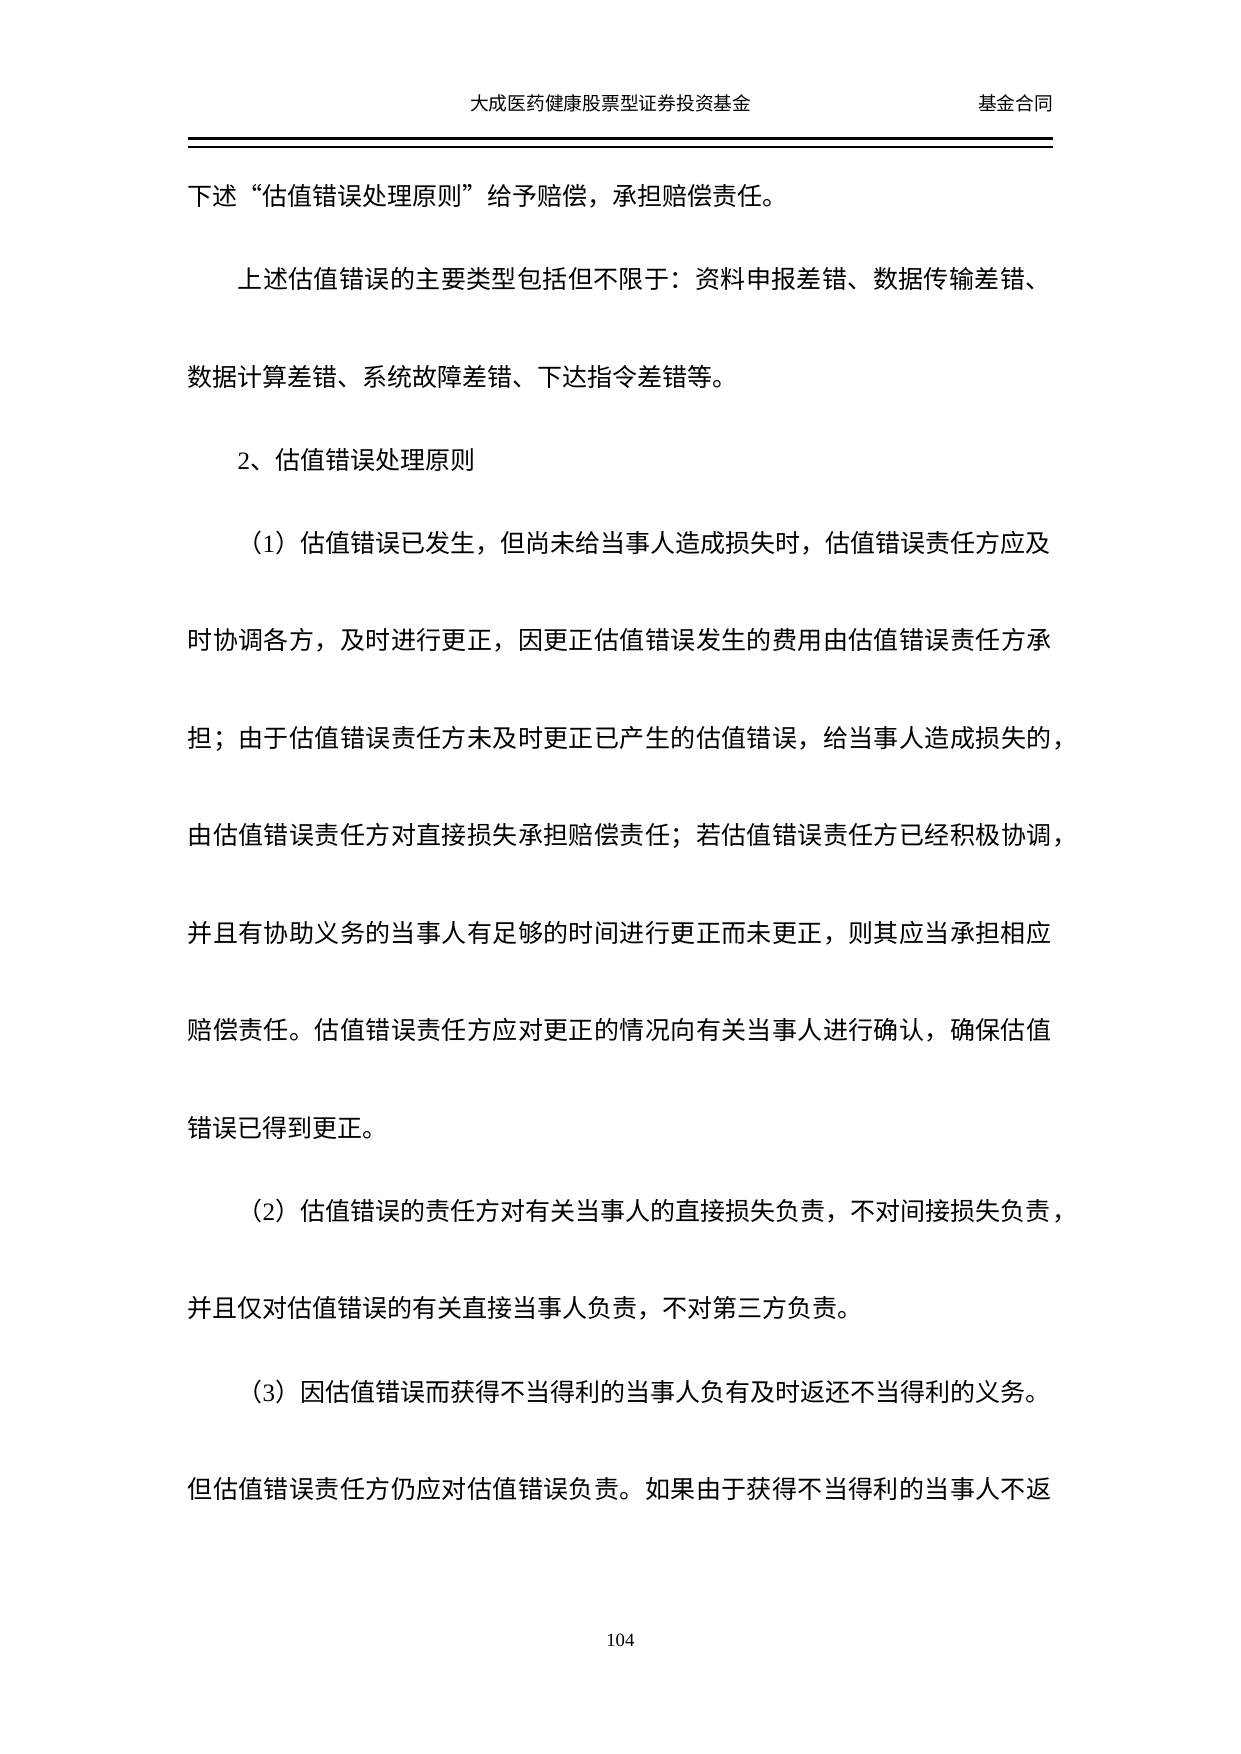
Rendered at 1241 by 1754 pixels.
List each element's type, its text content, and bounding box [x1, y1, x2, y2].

text （2）估值错误的责任方对有关当事人的直接损失负责，不对间接损失负责，并且仅对估值错误的有关直接当事人负责，不对第三方负责。 [187, 1177, 1053, 1339]
text 2、估值错误处理原则 [187, 426, 1053, 491]
text 上述估值错误的主要类型包括但不限于：资料申报差错、数据传输差错、数据计算差错、系统故障差错、下达指令差错等。 [187, 245, 1053, 408]
text （1）估值错误已发生，但尚未给当事人造成损失时，估值错误责任方应及时协调各方，及时进行更正，因更正估值错误发生的费用由估值错误责任方承担；由于估值错误责任方未及时更正已产生的估值错误，给当事人造成损失的，由估值错误责任方对直接损失承担赔偿责任；若估值错误责任方已经积极协调，并且有协助义务的当事人有足够的时间进行更正而未更正，则其应当承担相应赔偿责任。估值错误责任方应对更正的情况向有关当事人进行确认，确保估值错误已得到更正。 [187, 509, 1053, 1159]
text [187, 162, 1053, 227]
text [187, 1358, 1053, 1520]
